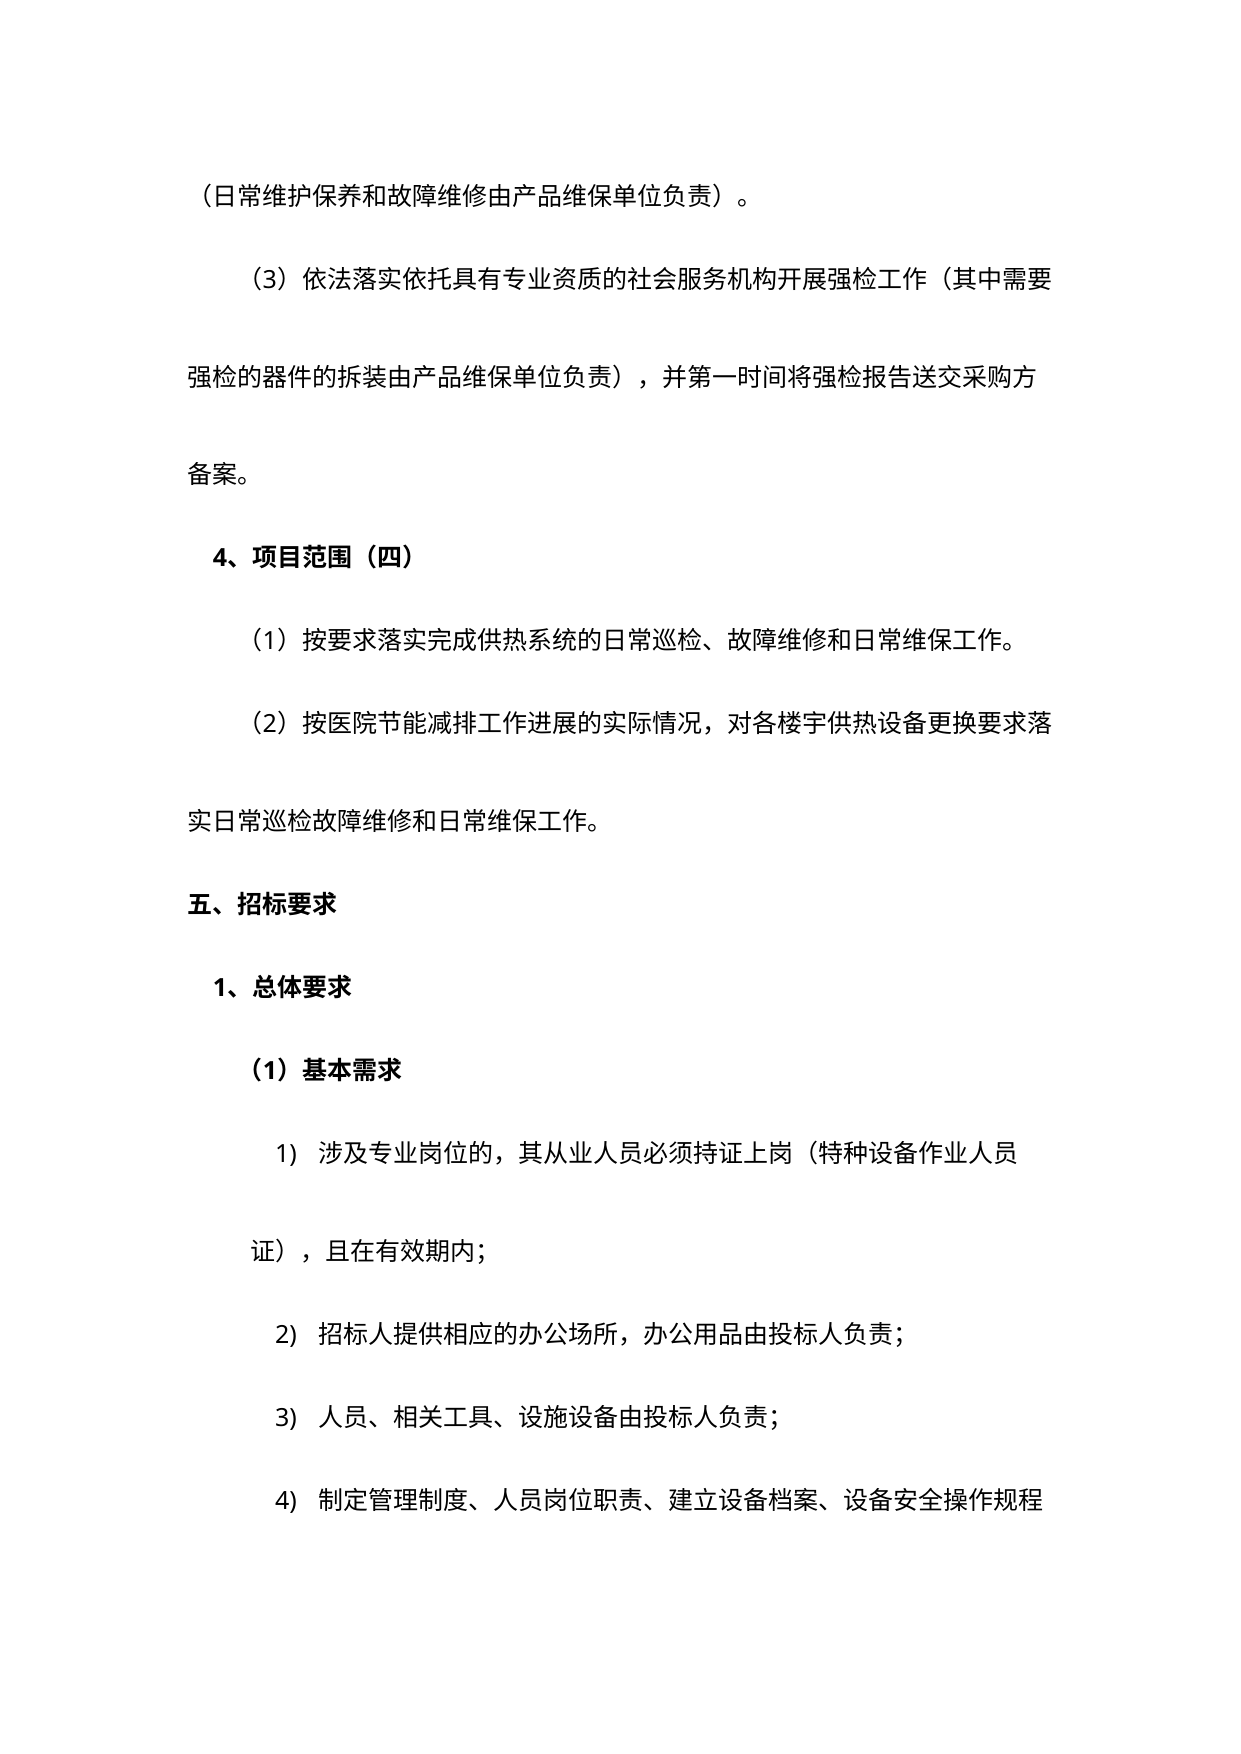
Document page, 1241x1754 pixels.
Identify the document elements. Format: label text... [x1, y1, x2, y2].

text （1）基本需求 [187, 1036, 1053, 1101]
text 3) 人员、相关工具、设施设备由投标人负责； [250, 1383, 1053, 1448]
text 1) 涉及专业岗位的，其从业人员必须持证上岗（特种设备作业人员证），且在有效期内； [250, 1119, 1053, 1282]
text 五、招标要求 [187, 870, 1053, 935]
text （2）按医院节能减排工作进展的实际情况，对各楼宇供热设备更换要求落实日常巡检故障维修和日常维保工作。 [187, 689, 1053, 852]
text 4、项目范围（四） [187, 523, 1053, 588]
text 2) 招标人提供相应的办公场所，办公用品由投标人负责； [250, 1300, 1053, 1365]
text （1）按要求落实完成供热系统的日常巡检、故障维修和日常维保工作。 [187, 606, 1053, 671]
text 1、总体要求 [187, 953, 1053, 1018]
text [250, 1466, 1053, 1531]
text （3）依法落实依托具有专业资质的社会服务机构开展强检工作（其中需要强检的器件的拆装由产品维保单位负责），并第一时间将强检报告送交采购方备案。 [187, 245, 1053, 505]
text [187, 162, 1053, 227]
